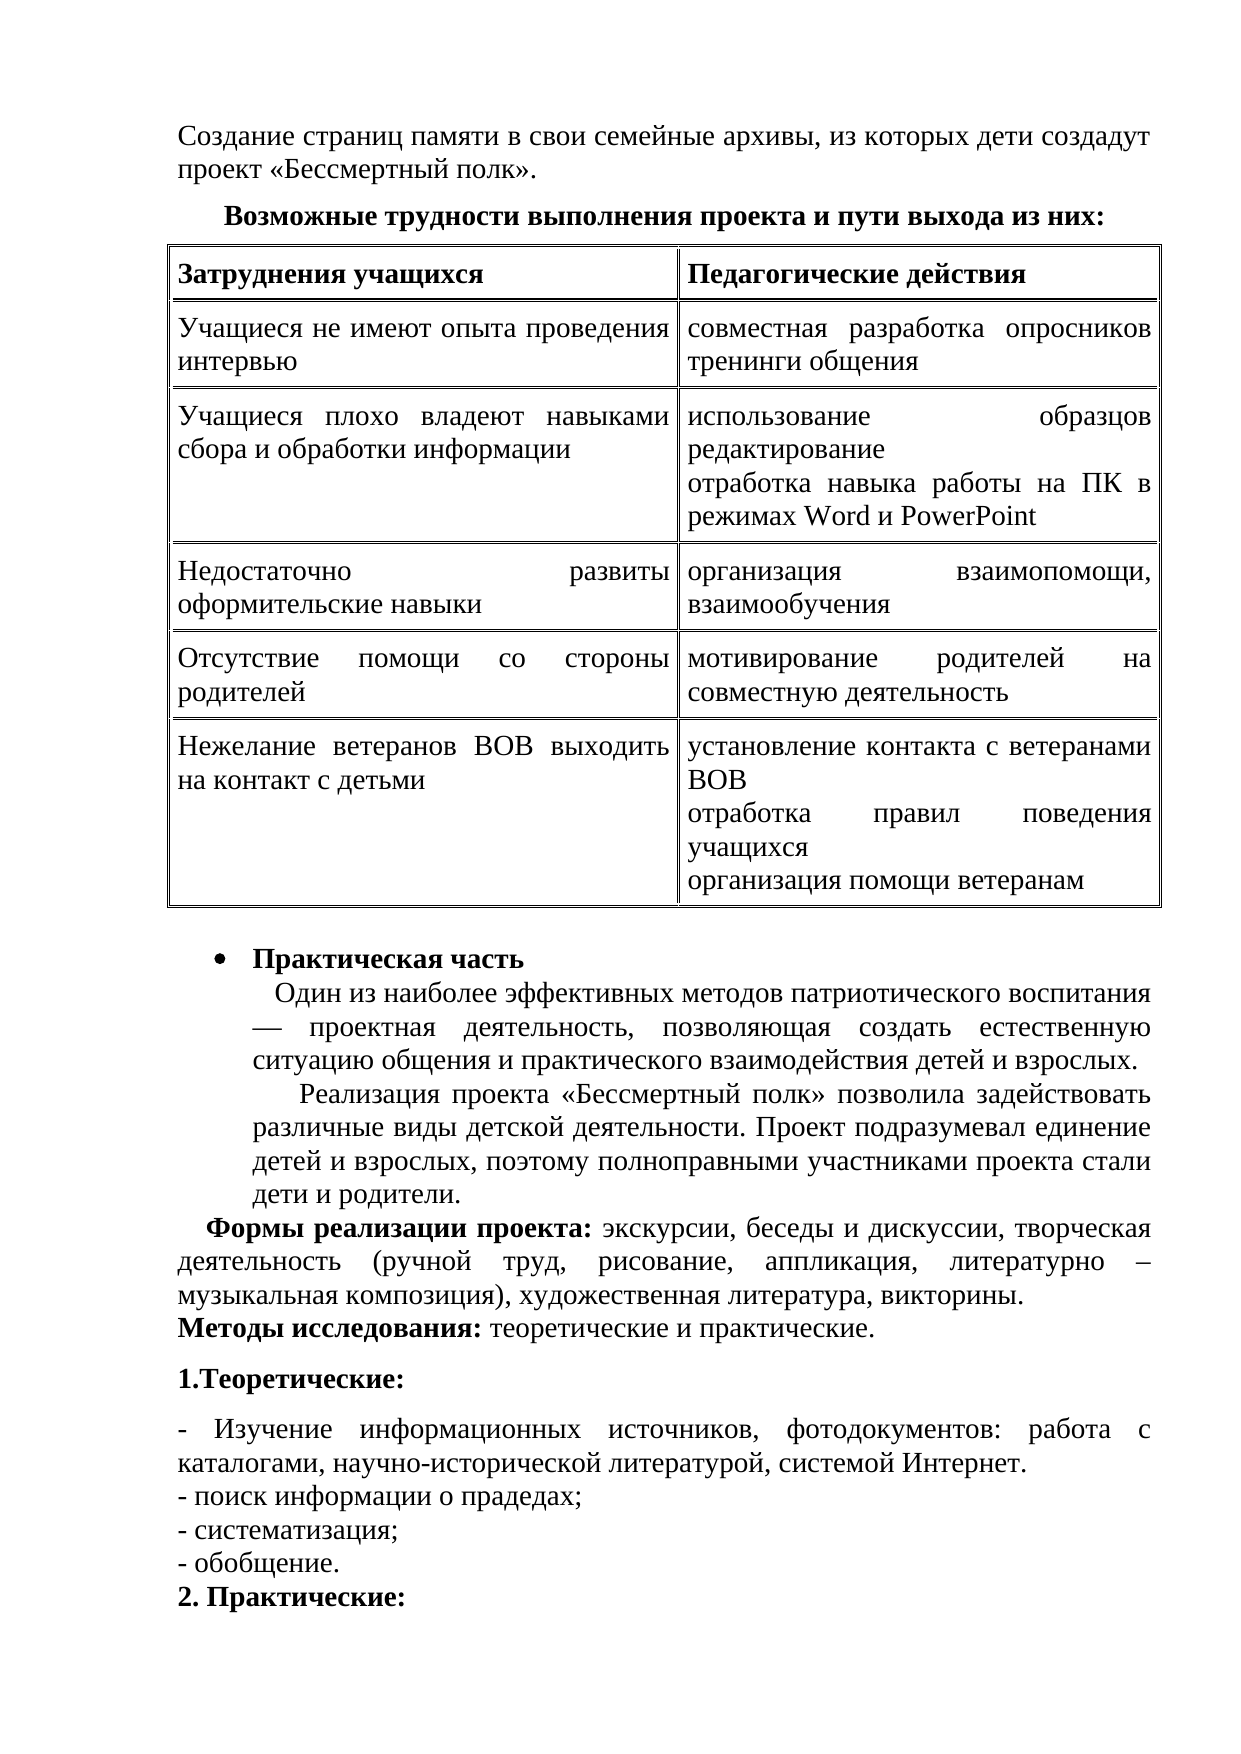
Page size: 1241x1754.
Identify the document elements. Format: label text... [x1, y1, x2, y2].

table_cell установление контакта с ветеранами ВОВ отработка правил поведения учащихся организация помощи ветеранам [679, 716, 1159, 905]
table_cell Учащиеся плохо владеют навыками сбора и обработки информации [169, 386, 678, 541]
table_cell мотивирование родителей на совместную деятельность [680, 629, 1159, 716]
table_cell Учащиеся не имеют опыта проведения интервью [170, 298, 677, 386]
table_cell совместная разработка опросников тренинги общения [680, 298, 1159, 386]
text - обобщение. [177, 1545, 1152, 1579]
text Формы реализации проекта: экскурсии, беседы и дискуссии, творческая деятельность (ручной труд, рисование, аппликация, литературно – музыкальная композиция), художественная литература, викторины. [177, 1210, 1152, 1311]
table_header Педагогические действия [679, 247, 1159, 298]
text 1.Теоретические: [177, 1361, 1152, 1394]
text Создание страниц памяти в свои семейные архивы, из которых дети создадут проект «Бессмертный полк». [177, 118, 1152, 185]
table_cell организация взаимопомощи, взаимообучения [679, 541, 1160, 628]
table_cell Недостаточно развиты оформительские навыки [169, 541, 678, 628]
table_cell Отсутствие помощи со стороны родителей [170, 629, 677, 716]
list Практическая часть [215, 942, 1152, 975]
table_cell использование образцов редактирование отработка навыка работы на ПК в режимах Word и PowerPoint [679, 386, 1160, 541]
table_header Затруднения учащихся [170, 247, 678, 298]
table_cell Нежелание ветеранов ВОВ выходить на контакт с детьми [170, 716, 678, 905]
list Реализация проекта «Бессмертный полк» позволила задействовать различные виды детской деятельности. Проект подразумевал единение детей и взрослых, поэтому полноправными участниками проекта стали дети и родители. [252, 1076, 1152, 1210]
text Возможные трудности выполнения проекта и пути выхода из них: [177, 198, 1152, 231]
text - Изучение информационных источников, фотодокументов: работа с каталогами, научно-исторической литературой, системой Интернет. [177, 1411, 1152, 1478]
text 2. Практические: [177, 1579, 1152, 1612]
text - поиск информации о прадедах; [177, 1478, 1152, 1512]
text - систематизация; [177, 1512, 1152, 1545]
list Один из наиболее эффективных методов патриотического воспитания — проектная деятельность, позволяющая создать естественную ситуацию общения и практического взаимодействия детей и взрослых. [252, 975, 1152, 1076]
text Методы исследования: теоретические и практические. [177, 1311, 1152, 1344]
